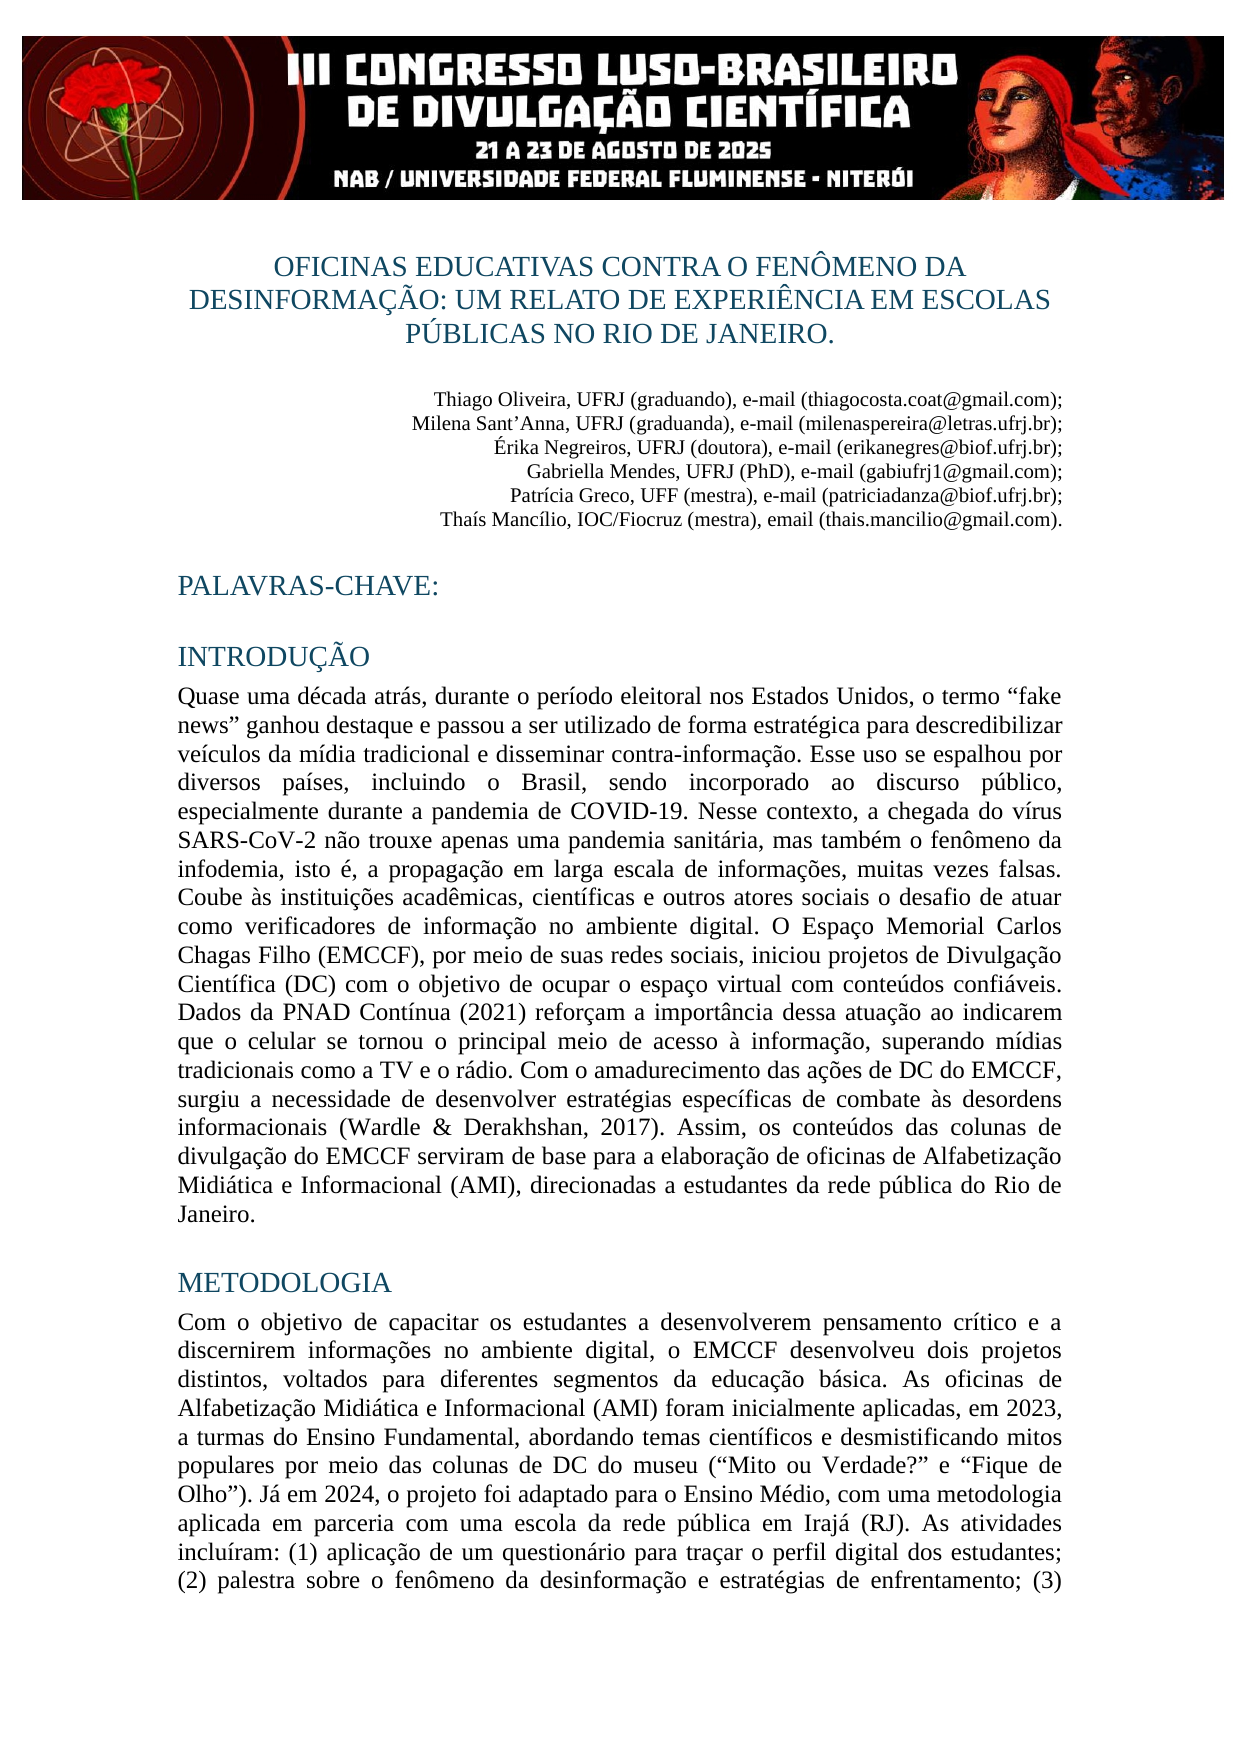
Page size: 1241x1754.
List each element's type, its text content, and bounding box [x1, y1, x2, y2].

text Thiago Oliveira, UFRJ (graduando), e-mail (thiagocosta.coat@gmail.com); [177, 386, 1063, 411]
subtitle METODOLOGIA [177, 1265, 1063, 1298]
text Thaís Mancílio, IOC/Fiocruz (mestra), email (thais.mancilio@gmail.com). [177, 507, 1063, 531]
subtitle INTRODUÇÃO [177, 639, 1063, 673]
picture [3, 33, 1238, 202]
text Érika Negreiros, UFRJ (doutora), e-mail (erikanegres@biof.ufrj.br); [177, 434, 1063, 459]
text Milena Sant’Anna, UFRJ (graduanda), e-mail (milenaspereira@letras.ufrj.br); [177, 411, 1063, 434]
subtitle PALAVRAS-CHAVE: [177, 568, 1063, 602]
text Quase uma década atrás, durante o período eleitoral nos Estados Unidos, o termo “fake news” ganhou destaque e passou a ser utilizado de forma estratégica para descredibilizar veículos da mídia tradicional e disseminar contra-informação. Esse uso se espalhou por diversos países, incluindo o Brasil, sendo incorporado ao discurso público, especialmente durante a pandemia de COVID-19. Nesse contexto, a chegada do vírus SARS-CoV-2 não trouxe apenas uma pandemia sanitária, mas também o fenômeno da infodemia, isto é, a propagação em larga escala de informações, muitas vezes falsas. Coube às instituições acadêmicas, científicas e outros atores sociais o desafio de atuar como verificadores de informação no ambiente digital. O Espaço Memorial Carlos Chagas Filho (EMCCF), por meio de suas redes sociais, iniciou projetos de Divulgação Científica (DC) com o objetivo de ocupar o espaço virtual com conteúdos confiáveis. Dados da PNAD Contínua (2021) reforçam a importância dessa atuação ao indicarem que o celular se tornou o principal meio de acesso à informação, superando mídias tradicionais como a TV e o rádio. Com o amadurecimento das ações de DC do EMCCF, surgiu a necessidade de desenvolver estratégias específicas de combate às desordens informacionais (Wardle & Derakhshan, 2017). Assim, os conteúdos das colunas de divulgação do EMCCF serviram de base para a elaboração de oficinas de Alfabetização Midiática e Informacional (AMI), direcionadas a estudantes da rede pública do Rio de Janeiro. [177, 681, 1063, 1227]
text Patrícia Greco, UFF (mestra), e-mail (patriciadanza@biof.ufrj.br); [177, 483, 1063, 507]
text Gabriella Mendes, UFRJ (PhD), e-mail (gabiufrj1@gmail.com); [177, 459, 1063, 483]
subtitle OFICINAS EDUCATIVAS CONTRA O FENÔMENO DA DESINFORMAÇÃO: UM RELATO DE EXPERIÊNCIA EM ESCOLAS PÚBLICAS NO RIO DE JANEIRO. [177, 249, 1063, 349]
